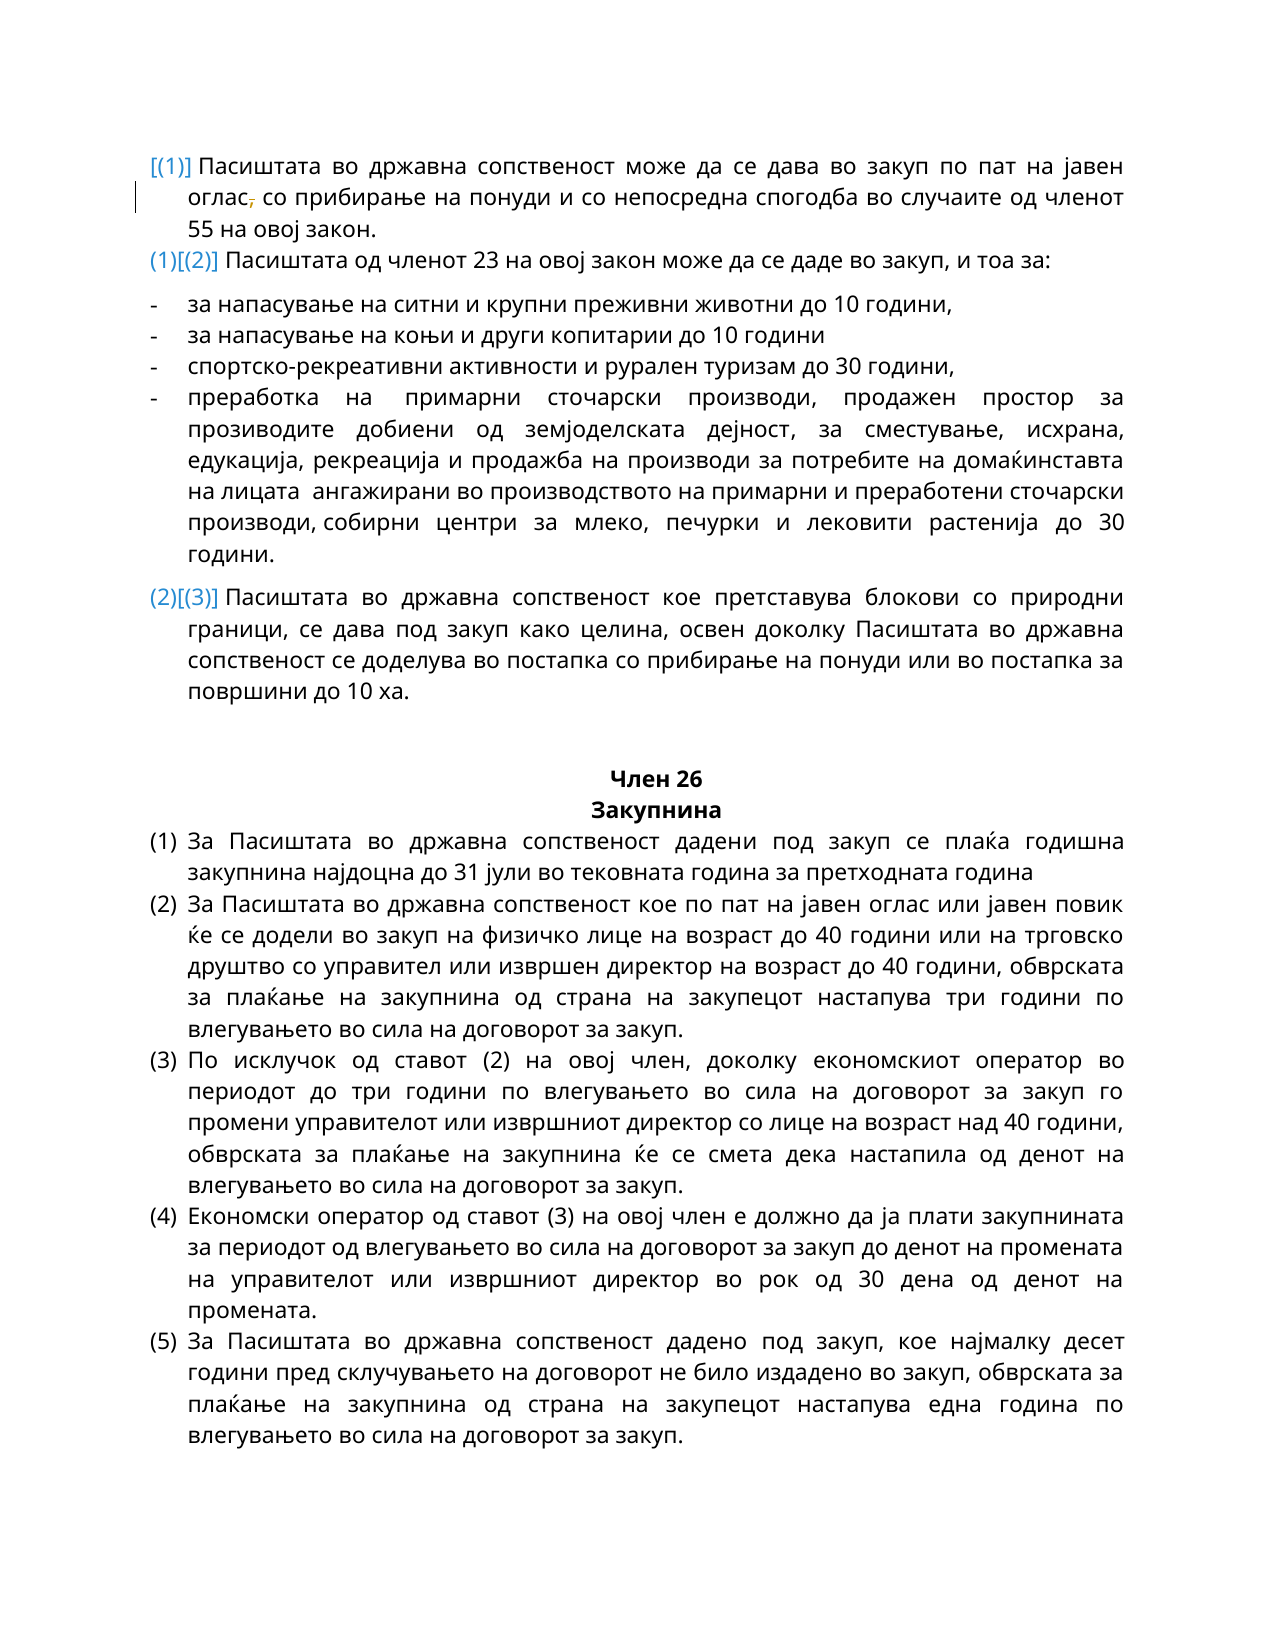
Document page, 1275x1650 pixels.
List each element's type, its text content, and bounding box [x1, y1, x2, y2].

list За Пасиштата во државна сопственост дадено под закуп, кое најмалку десет години пред склучувањето на договорот не било издадено во закуп, обврската за плаќање на закупнина од страна на закупецот настапува една година по влегувањето во сила на договорот за закуп. [150, 1325, 1125, 1450]
text Член 26 [187, 762, 1125, 794]
list По исклучок од ставот (2) на овој член, доколку економскиот оператор во периодот до три години по влегувањето во сила на договорот за закуп го промени управителот или извршниот директор со лице на возраст над 40 години, обврската за плаќање на закупнина ќе се смета дека настапила од денот на влегувањето во сила на договорот за закуп. [150, 1044, 1125, 1200]
list за напасување на ситни и крупни преживни животни до 10 години, [150, 287, 1125, 319]
list Пасиштата во државна сопственост кое претставува блокови со природни граници, се дава под закуп како целина, освен доколку Пасиштата во државна сопственост се доделува во постапка со прибирање на понуди или во постапка за површини до 10 ха. [150, 581, 1125, 706]
text Закупнина [187, 794, 1125, 825]
list Економски оператор од ставот (3) на овој член е должно да ја плати закупнината за периодот од влегувањето во сила на договорот за закуп до денот на промената на управителот или извршниот директор во рок од 30 дена од денот на промената. [150, 1200, 1125, 1325]
list за напасување на коњи и други копитарии до 10 години [150, 319, 1125, 350]
list спортско-рекреативни активности и рурален туризам до 30 години, [150, 350, 1125, 381]
list За Пасиштата во државна сопственост дадени под закуп се плаќа годишна закупнина најдоцна до 31 јули во тековната година за претходната година [150, 825, 1125, 887]
list Пасиштата од членот 23 на овој закон може да се даде во закуп, и тоа за: [150, 244, 1125, 275]
list преработка на примарни сточарски производи, продажен простор за прозиводите добиени од земјоделската дејност, за сместување, исхрана, едукација, рекреација и продажба на производи за потребите на домаќинставта на лицата ангажирани во производството на примарни и преработени сточарски производи, собирни центри за млеко, печурки и лековити растенија до 30 години. [150, 381, 1125, 569]
list За Пасиштата во државна сопственост кое по пат на јавен оглас или јавен повик ќе се додели во закуп на физичко лице на возраст до 40 години или на трговско друштво со управител или извршен директор на возраст до 40 години, обврската за плаќање на закупнина од страна на закупецот настапува три години по влегувањето во сила на договорот за закуп. [150, 887, 1125, 1044]
list Пасиштата во државна сопственост може да се дава во закуп по пат на јавен оглас со прибирање на понуди и со непосредна спогодба во случаите од членот 55 на овој закон. [150, 150, 1125, 244]
